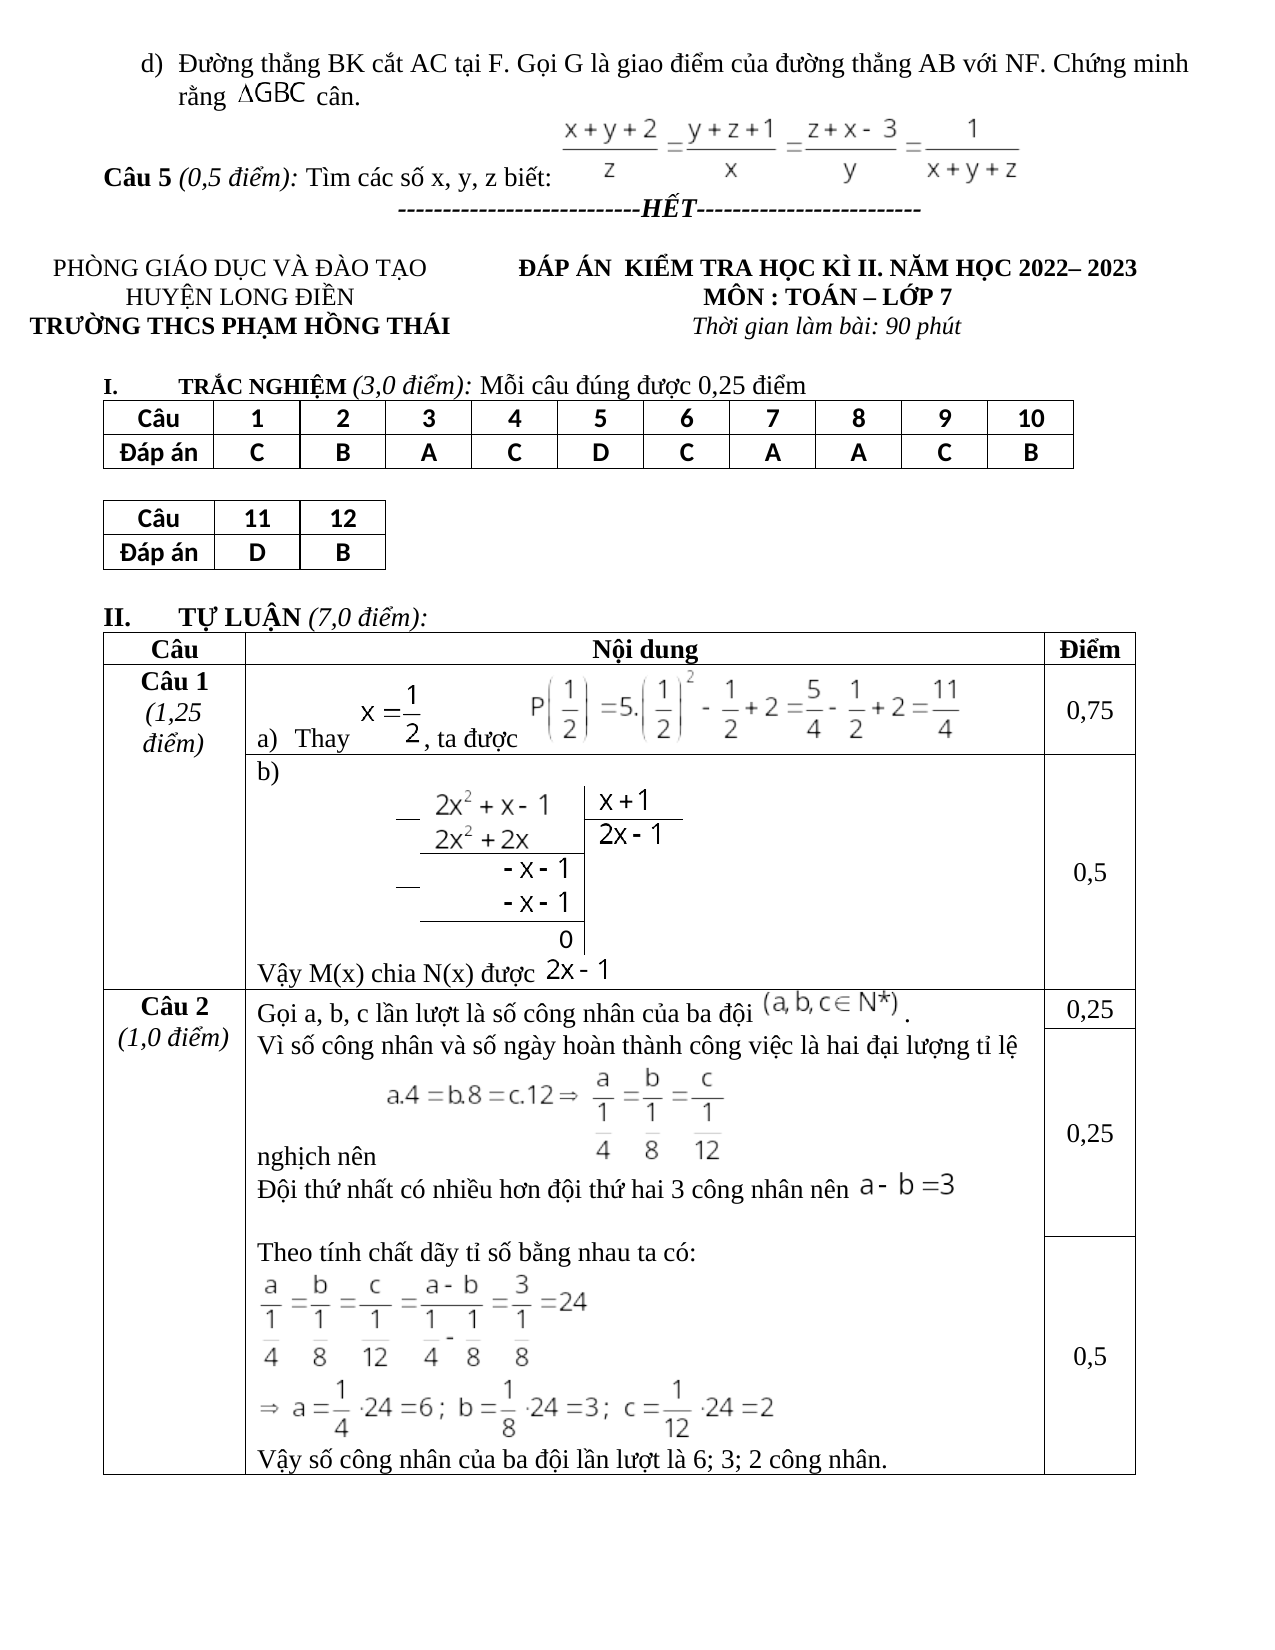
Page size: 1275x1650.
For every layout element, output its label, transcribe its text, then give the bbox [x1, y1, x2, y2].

table_cell 0,25 [1045, 1029, 1135, 1236]
table_cell 0,5 [1045, 1237, 1135, 1474]
table_cell Vậy M(x) chia N(x) được [246, 755, 1044, 989]
table_header 11 [215, 501, 299, 534]
table_cell C [214, 435, 299, 468]
table_header 9 [902, 401, 987, 434]
table_header Điểm [1045, 633, 1135, 664]
table_cell Thay , ta được [246, 665, 1044, 754]
table_cell 0,75 [1045, 665, 1135, 754]
table_header 5 [558, 401, 643, 434]
table_header 10 [988, 401, 1073, 434]
table_header Câu [104, 401, 213, 434]
list TRẮC NGHIỆM (3,0 điểm): Mỗi câu đúng được 0,25 điểm [103, 369, 1219, 400]
table_cell 0,5 [1045, 755, 1135, 989]
table_cell Theo tính chất dãy tỉ số bằng nhau ta có: Vậy số công nhân của ba đội lần lượt là 6; 3; 2 công nhân. [246, 1236, 1044, 1474]
table_cell Câu 2 (1,0 điểm) [104, 990, 245, 1474]
list TỰ LUẬN (7,0 điểm): [103, 601, 1219, 632]
table_cell MÔN : TOÁN – LỚP 7 [469, 281, 1187, 311]
table_header Nội dung [246, 633, 1044, 664]
table_cell C [472, 435, 557, 468]
table_header 12 [301, 501, 385, 534]
text ---------------------------HẾT------------------------- [103, 192, 1219, 223]
table_header 3 [386, 401, 471, 434]
table_header PHÒNG GIÁO DỤC VÀ ĐÀO TẠO [11, 252, 468, 281]
table_cell A [386, 435, 471, 468]
table_header 7 [730, 401, 815, 434]
table_cell B [301, 435, 385, 468]
table_cell D [215, 535, 299, 568]
table_header Câu [104, 501, 214, 534]
table_header 8 [816, 401, 901, 434]
table_header 6 [644, 401, 729, 434]
table_cell B [301, 535, 385, 568]
table_cell B [988, 435, 1073, 468]
table_cell Đáp án [104, 435, 213, 468]
table_header 4 [472, 401, 557, 434]
table_cell C [902, 435, 987, 468]
table_cell HUYỆN LONG ĐIỀN [11, 281, 468, 311]
table_header 1 [214, 401, 299, 434]
table_cell Câu 1 (1,25 điểm) [104, 665, 245, 989]
table_cell 0,25 [1045, 990, 1135, 1028]
table_cell D [558, 435, 643, 468]
table_cell Thời gian làm bài: 90 phút [469, 311, 1187, 369]
table_cell Gọi a, b, c lần lượt là số công nhân của ba đội . [246, 990, 1044, 1028]
list Đường thẳng BK cắt AC tại F. Gọi G là giao điểm của đường thẳng AB với NF. Chứng minh rằng cân. [141, 47, 1219, 111]
table_cell C [644, 435, 729, 468]
table_header ĐÁP ÁN KIỂM TRA HỌC KÌ II. NĂM HỌC 2022– 2023 [469, 252, 1187, 281]
table_header Câu [104, 633, 245, 664]
table_cell TRƯỜNG THCS PHẠM HỒNG THÁI [11, 311, 468, 369]
table_cell Đáp án [104, 535, 214, 568]
table_cell A [730, 435, 815, 468]
table_cell A [816, 435, 901, 468]
text Câu 5 (0,5 điểm): Tìm các số x, y, z biết: [103, 111, 1219, 192]
table_cell Vì số công nhân và số ngày hoàn thành công việc là hai đại lượng tỉ lệ nghịch nên Đội thứ nhất có nhiều hơn đội thứ hai 3 công nhân nên [246, 1028, 1044, 1236]
table_header 2 [301, 401, 385, 434]
